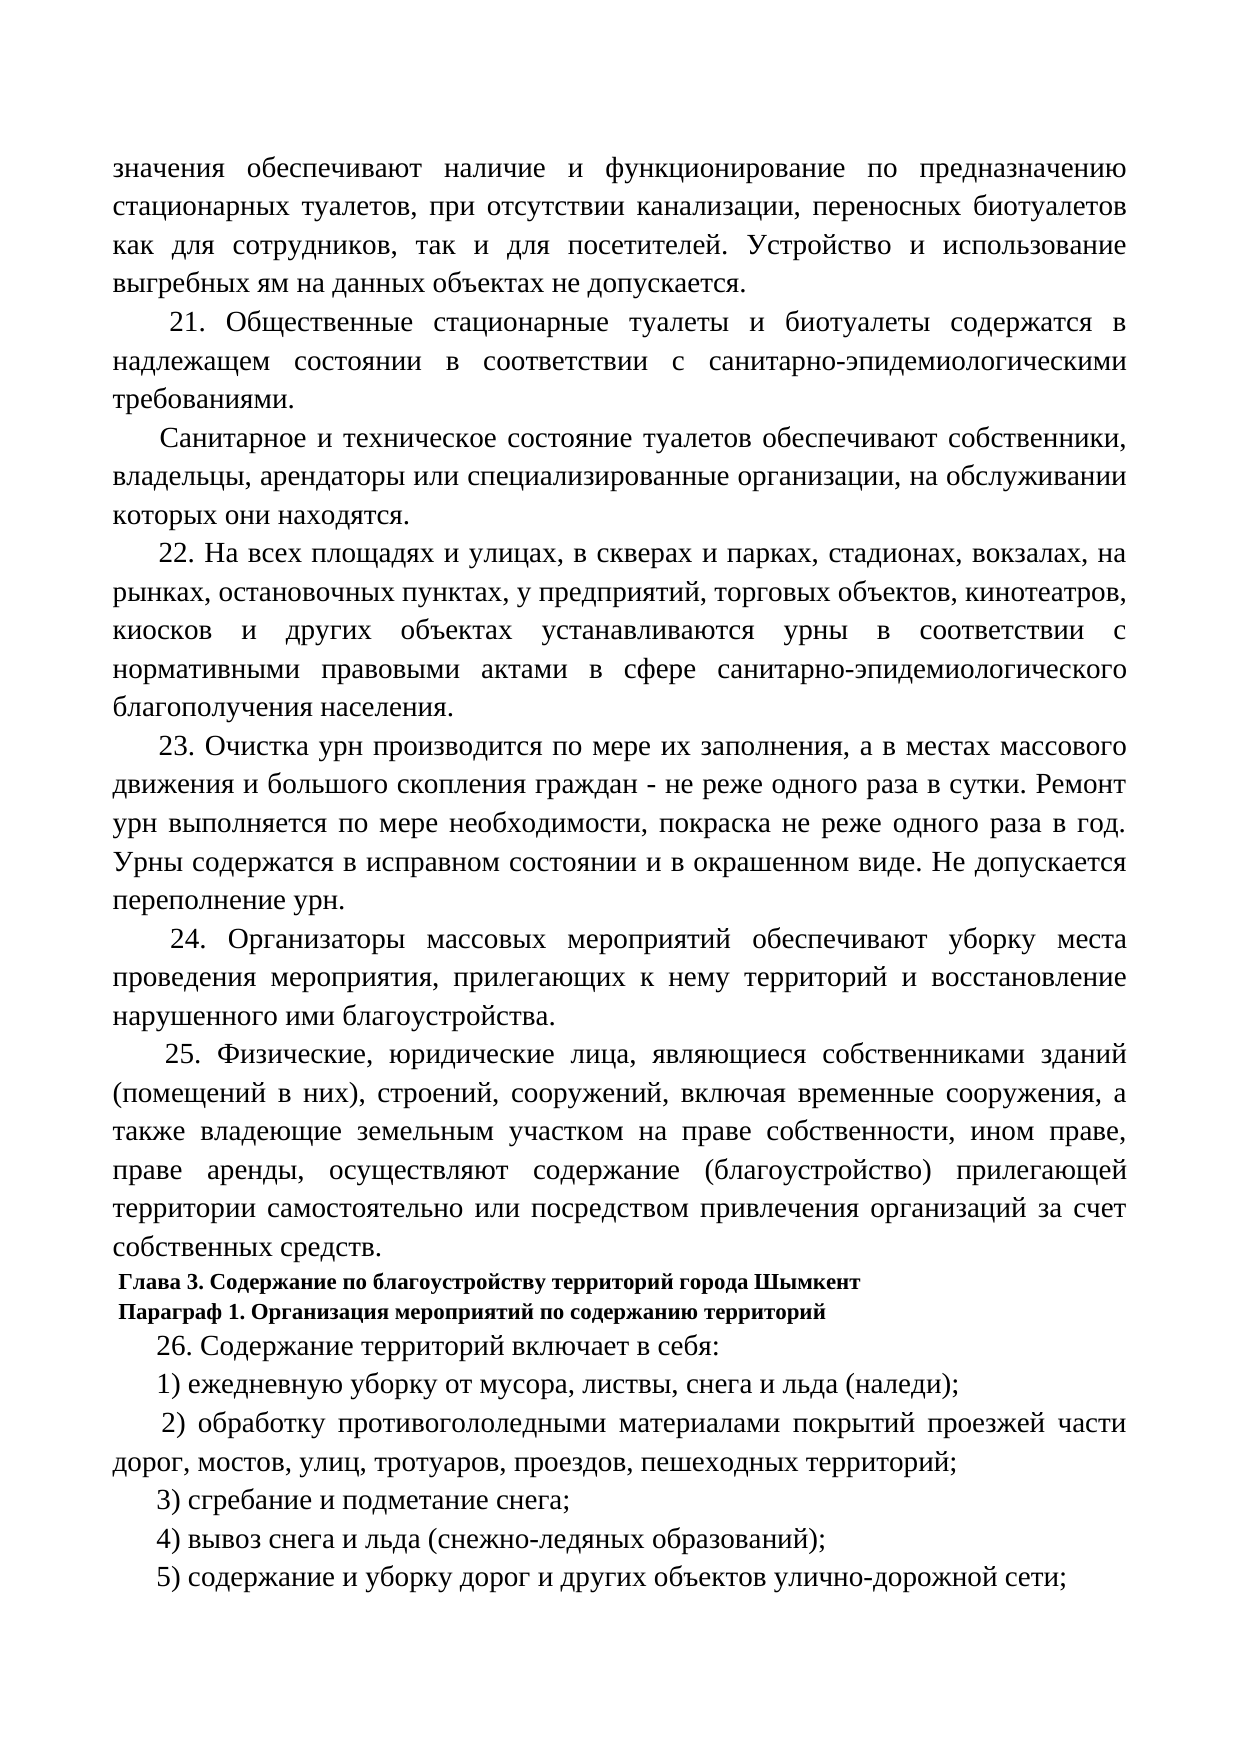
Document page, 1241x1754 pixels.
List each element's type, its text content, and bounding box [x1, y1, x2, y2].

text Санитарное и техническое состояние туалетов обеспечивают собственники, владельцы, арендаторы или специализированные организации, на обслуживании которых они находятся. [112, 420, 1128, 530]
text Глава 3. Содержание по благоустройству территорий города Шымкент [112, 1268, 1128, 1294]
text 2) обработку противогололедными материалами покрытий проезжей части дорог, мостов, улиц, тротуаров, проездов, пешеходных территорий; [112, 1405, 1128, 1477]
text 4) вывоз снега и льда (снежно-ледяных образований); [112, 1521, 1128, 1554]
text 23. Очистка урн производится по мере их заполнения, а в местах массового движения и большого скопления граждан - не реже одного раза в сутки. Ремонт урн выполняется по мере необходимости, покраска не реже одного раза в год. Урны содержатся в исправном состоянии и в окрашенном виде. Не допускается переполнение урн. [112, 728, 1128, 916]
text 3) сгребание и подметание снега; [112, 1482, 1128, 1516]
text 22. На всех площадях и улицах, в скверах и парках, стадионах, вокзалах, на рынках, остановочных пунктах, у предприятий, торговых объектов, кинотеатров, киосков и других объектах устанавливаются урны в соответствии с нормативными правовыми актами в сфере санитарно-эпидемиологического благополучения населения. [112, 535, 1128, 723]
text 26. Содержание территорий включает в себя: [112, 1328, 1128, 1362]
text 5) содержание и уборку дорог и других объектов улично-дорожной сети; [112, 1559, 1128, 1593]
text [112, 150, 1128, 299]
text 1) ежедневную уборку от мусора, листвы, снега и льда (наледи); [112, 1367, 1128, 1400]
text 25. Физические, юридические лица, являющиеся собственниками зданий (помещений в них), строений, сооружений, включая временные сооружения, а также владеющие земельным участком на праве собственности, ином праве, праве аренды, осуществляют содержание (благоустройство) прилегающей территории самостоятельно или посредством привлечения организаций за счет собственных средств. [112, 1036, 1128, 1263]
text 21. Общественные стационарные туалеты и биотуалеты содержатся в надлежащем состоянии в соответствии с санитарно-эпидемиологическими требованиями. [112, 304, 1128, 415]
text 24. Организаторы массовых мероприятий обеспечивают уборку места проведения мероприятия, прилегающих к нему территорий и восстановление нарушенного ими благоустройства. [112, 921, 1128, 1031]
text Параграф 1. Организация мероприятий по содержанию территорий [112, 1298, 1128, 1324]
